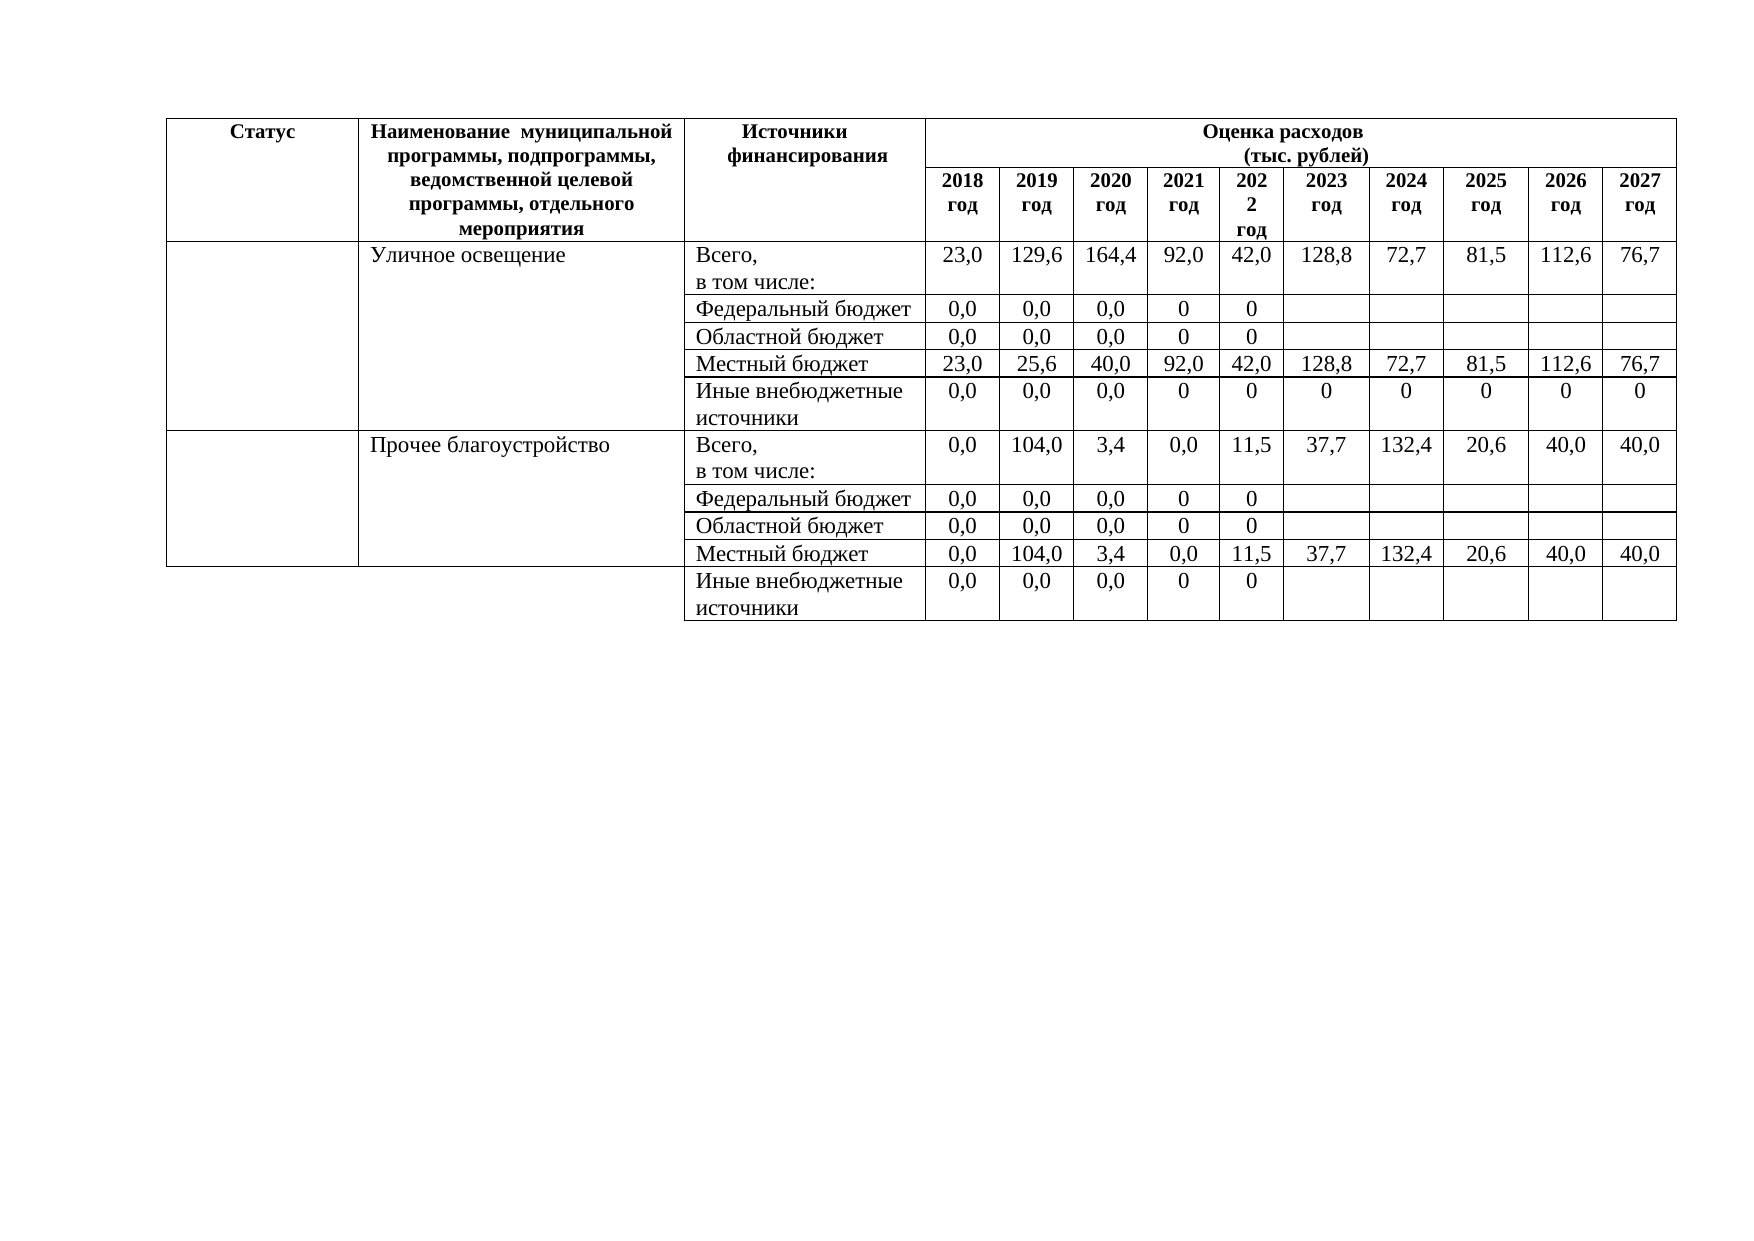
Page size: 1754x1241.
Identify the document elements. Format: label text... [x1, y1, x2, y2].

table_cell [1529, 513, 1602, 539]
table_cell 112,6 [1529, 350, 1602, 376]
table_cell 0,0 [1074, 567, 1147, 620]
table_cell 0,0 [1000, 323, 1073, 349]
table_cell 2019 год [1000, 168, 1073, 241]
table_cell 72,7 [1370, 350, 1443, 376]
table_cell [1284, 485, 1369, 511]
table_header Оценка расходов (тыс. рублей) [926, 119, 1676, 167]
table_cell 2020 год [1074, 168, 1147, 241]
table_cell Федеральный бюджет [685, 295, 925, 322]
table_cell [167, 242, 358, 430]
table_cell 0,0 [926, 431, 999, 484]
table_cell 0,0 [926, 540, 999, 566]
table_cell 23,0 [926, 350, 999, 376]
table_cell 0 [1220, 513, 1283, 539]
table_cell 92,0 [1148, 350, 1219, 376]
table_cell 2025 год [1444, 168, 1528, 241]
table_cell 0 [1220, 323, 1283, 349]
table_cell 0,0 [1074, 378, 1147, 430]
table_cell 128,8 [1284, 350, 1369, 376]
table_cell Областной бюджет [685, 323, 925, 349]
table_cell [1444, 295, 1528, 322]
table_cell 20,6 [1444, 540, 1528, 566]
table_cell [1603, 567, 1676, 620]
table_header Наименование муниципальной программы, подпрограммы, ведомственной целевой программы, отдельного мероприятия [359, 119, 684, 241]
table_cell Областной бюджет [685, 513, 925, 539]
table_cell 0,0 [926, 378, 999, 430]
table_cell 0,0 [1000, 295, 1073, 322]
table_cell 40,0 [1529, 540, 1602, 566]
table_cell 0,0 [1148, 431, 1219, 484]
table_cell 0 [1603, 378, 1676, 430]
table_cell [1444, 513, 1528, 539]
table_cell 0,0 [1074, 323, 1147, 349]
table_cell 132,4 [1370, 540, 1443, 566]
table_cell 0 [1148, 295, 1219, 322]
table_cell 128,8 [1284, 242, 1369, 294]
table_cell [1529, 485, 1602, 511]
table_cell 40,0 [1603, 431, 1676, 484]
table_cell 37,7 [1284, 431, 1369, 484]
table_cell 40,0 [1529, 431, 1602, 484]
table_cell 42,0 [1220, 242, 1283, 294]
table_cell [1444, 485, 1528, 511]
table_cell 0 [1220, 485, 1283, 511]
table_cell 2026 год [1529, 168, 1602, 241]
table_cell 0 [1444, 378, 1528, 430]
table_cell Всего, в том числе: [685, 242, 925, 294]
table_cell [1603, 485, 1676, 511]
table_cell [1284, 323, 1369, 349]
table_cell 0 [1148, 567, 1219, 620]
table_cell [1529, 295, 1602, 322]
table_cell 2024 год [1370, 168, 1443, 241]
table_cell Прочее благоустройство [359, 431, 684, 566]
table_cell 0,0 [1148, 540, 1219, 566]
table_cell 0,0 [926, 567, 999, 620]
table_cell 0 [1148, 513, 1219, 539]
table_cell 42,0 [1220, 350, 1283, 376]
table_cell [1603, 513, 1676, 539]
table_cell Иные внебюджетные источники [685, 378, 925, 430]
table_cell [1603, 323, 1676, 349]
table_cell 40,0 [1074, 350, 1147, 376]
table_cell 0,0 [1000, 513, 1073, 539]
table_cell 0 [1220, 378, 1283, 430]
table_cell [1370, 567, 1443, 620]
table_cell 20,6 [1444, 431, 1528, 484]
table_cell 0,0 [926, 295, 999, 322]
table_cell 72,7 [1370, 242, 1443, 294]
table_cell 104,0 [1000, 540, 1073, 566]
table_cell Всего, в том числе: [685, 431, 925, 484]
table_cell 40,0 [1603, 540, 1676, 566]
table_cell [1603, 295, 1676, 322]
table_cell 0 [1220, 567, 1283, 620]
table_cell 23,0 [926, 242, 999, 294]
table_cell 0 [1148, 485, 1219, 511]
table_cell 104,0 [1000, 431, 1073, 484]
table_cell [1370, 485, 1443, 511]
table_cell 0,0 [1074, 295, 1147, 322]
table_cell [1284, 295, 1369, 322]
table_cell 0,0 [1074, 485, 1147, 511]
table_cell 0 [1529, 378, 1602, 430]
table_cell 0 [1148, 378, 1219, 430]
table_cell 112,6 [1529, 242, 1602, 294]
table_cell Местный бюджет [685, 540, 925, 566]
table_cell 37,7 [1284, 540, 1369, 566]
table_cell Иные внебюджетные источники [685, 567, 925, 620]
table_cell [1444, 567, 1528, 620]
table_cell [1370, 513, 1443, 539]
table_cell 2023 год [1284, 168, 1369, 241]
table_cell 76,7 [1603, 242, 1676, 294]
table_cell 11,5 [1220, 431, 1283, 484]
table_cell 0,0 [926, 485, 999, 511]
table_cell Местный бюджет [685, 350, 925, 376]
table_cell [1529, 567, 1602, 620]
table_cell 0 [1148, 323, 1219, 349]
table_cell 2021 год [1148, 168, 1219, 241]
table_cell [167, 431, 358, 566]
table_cell [1284, 567, 1369, 620]
table_cell 0,0 [1000, 378, 1073, 430]
table_header Источники финансирования [685, 119, 925, 241]
table_cell 92,0 [1148, 242, 1219, 294]
table_cell 0,0 [1074, 513, 1147, 539]
table_cell 132,4 [1370, 431, 1443, 484]
table_cell 76,7 [1603, 350, 1676, 376]
table_cell [1529, 323, 1602, 349]
table_cell 3,4 [1074, 431, 1147, 484]
table_cell 0,0 [1000, 485, 1073, 511]
table_cell Федеральный бюджет [685, 485, 925, 511]
table_cell [1444, 323, 1528, 349]
table_cell 0 [1220, 295, 1283, 322]
table_cell [1284, 513, 1369, 539]
table_cell 0,0 [926, 323, 999, 349]
table_cell [1370, 295, 1443, 322]
table_cell 11,5 [1220, 540, 1283, 566]
table_cell 0,0 [1000, 567, 1073, 620]
table_cell [1370, 323, 1443, 349]
table_cell 81,5 [1444, 350, 1528, 376]
table_cell 2022 год [1220, 168, 1283, 241]
table_cell 0 [1284, 378, 1369, 430]
table_cell 2018 год [926, 168, 999, 241]
table_cell 81,5 [1444, 242, 1528, 294]
table_cell Уличное освещение [359, 242, 684, 430]
table_cell 3,4 [1074, 540, 1147, 566]
table_cell 0,0 [926, 513, 999, 539]
table_cell 2027 год [1603, 168, 1676, 241]
table_cell 0 [1370, 378, 1443, 430]
table_cell 129,6 [1000, 242, 1073, 294]
table_cell 25,6 [1000, 350, 1073, 376]
table_header Статус [167, 119, 358, 241]
table_cell 164,4 [1074, 242, 1147, 294]
